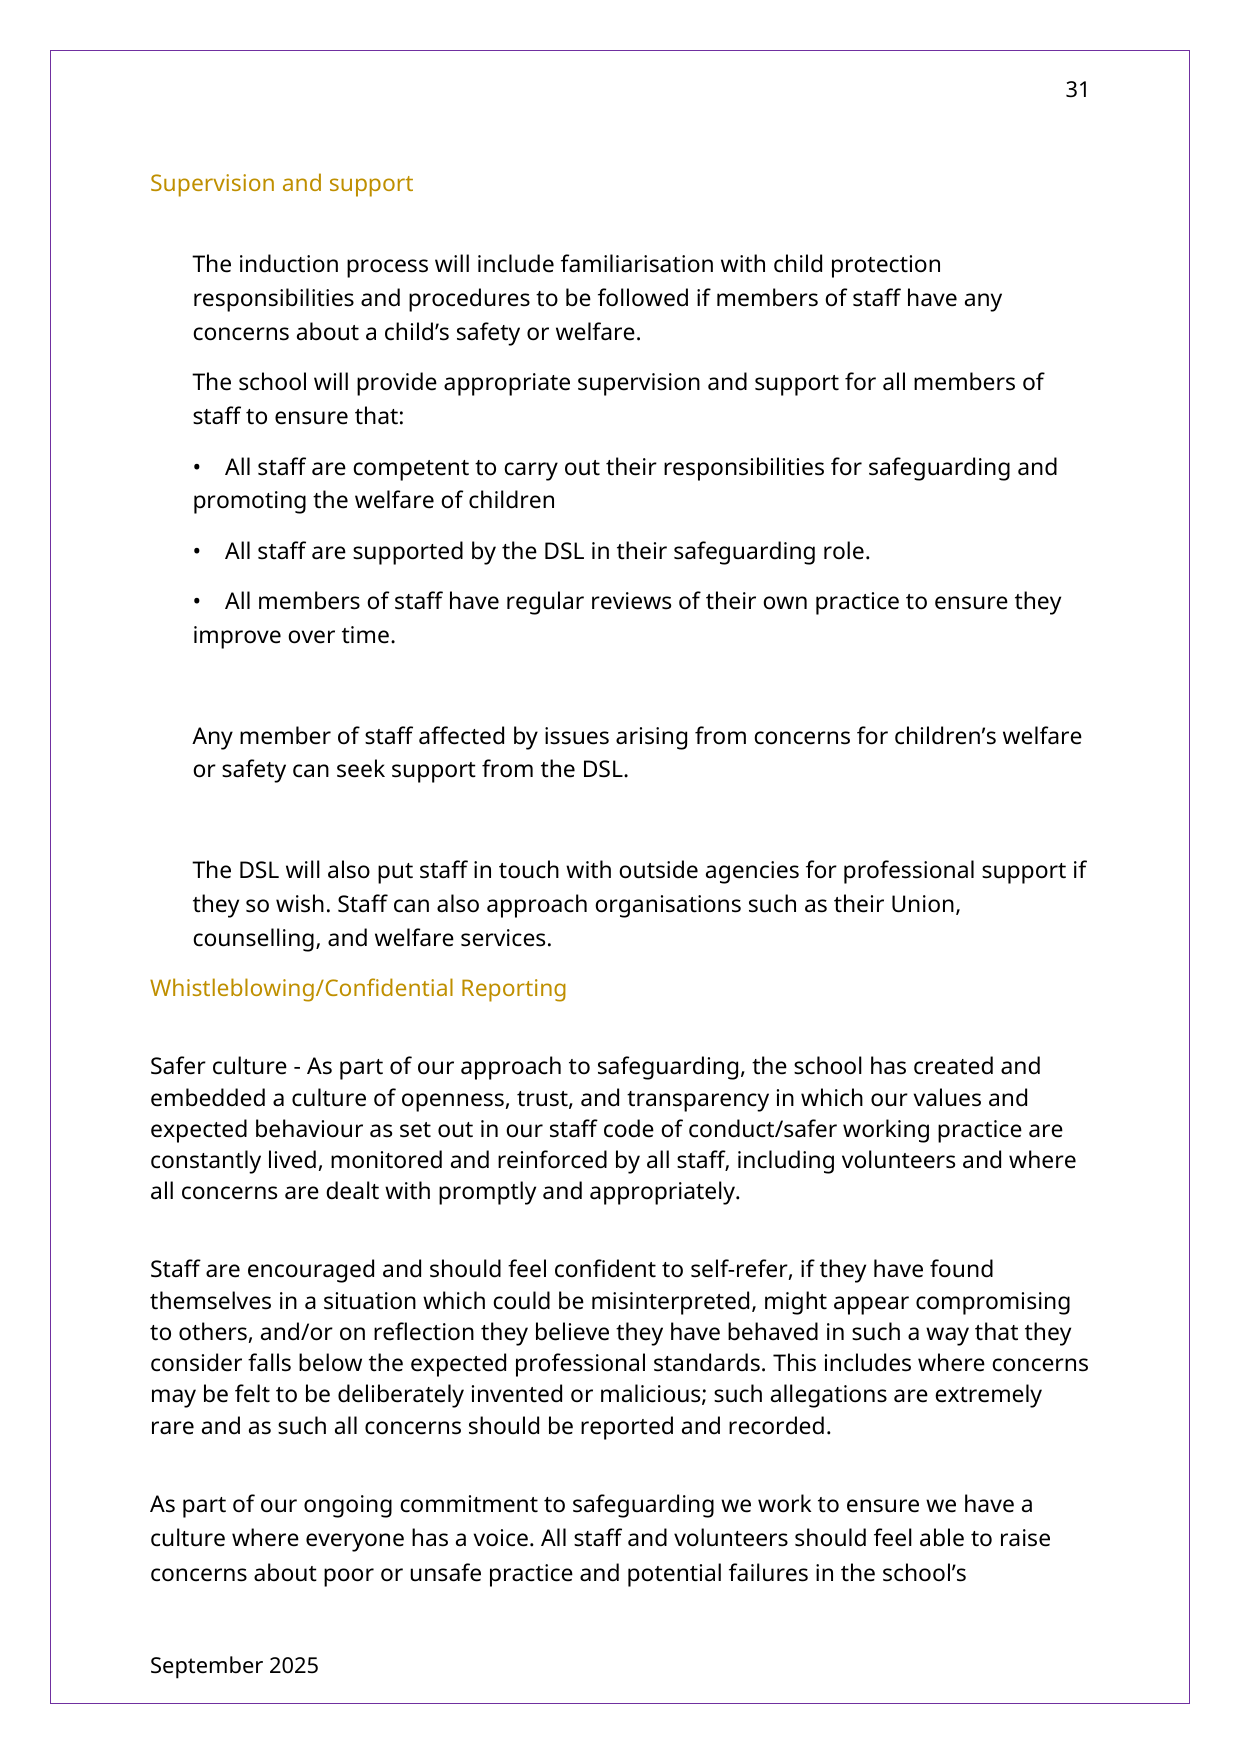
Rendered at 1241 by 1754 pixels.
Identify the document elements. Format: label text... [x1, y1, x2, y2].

text The induction process will include familiarisation with child protection responsibilities and procedures to be followed if members of staff have any concerns about a child’s safety or welfare. [192, 248, 1090, 347]
subtitle Whistleblowing/Confidential Reporting [150, 972, 1090, 1003]
text • All staff are supported by the DSL in their safeguarding role. [192, 534, 1090, 566]
text • All members of staff have regular reviews of their own practice to ensure they improve over time. [192, 585, 1090, 650]
text • All staff are competent to carry out their responsibilities for safeguarding and promoting the welfare of children [192, 450, 1090, 515]
text The school will provide appropriate supervision and support for all members of staff to ensure that: [192, 366, 1090, 431]
text Safer culture - As part of our approach to safeguarding, the school has created and embedded a culture of openness, trust, and transparency in which our values and expected behaviour as set out in our staff code of conduct/safer working practice are constantly lived, monitored and reinforced by all staff, including volunteers and where all concerns are dealt with promptly and appropriately. [150, 1050, 1090, 1206]
text Staff are encouraged and should feel confident to self-refer, if they have found themselves in a situation which could be misinterpreted, might appear compromising to others, and/or on reflection they believe they have behaved in such a way that they consider falls below the expected professional standards. This includes where concerns may be felt to be deliberately invented or malicious; such allegations are extremely rare and as such all concerns should be reported and recorded. [150, 1253, 1090, 1441]
subtitle Supervision and support [150, 167, 1090, 198]
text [150, 1488, 1090, 1588]
text The DSL will also put staff in touch with outside agencies for professional support if they so wish. Staff can also approach organisations such as their Union, counselling, and welfare services. [192, 854, 1090, 953]
text Any member of staff affected by issues arising from concerns for children’s welfare or safety can seek support from the DSL. [192, 719, 1090, 784]
